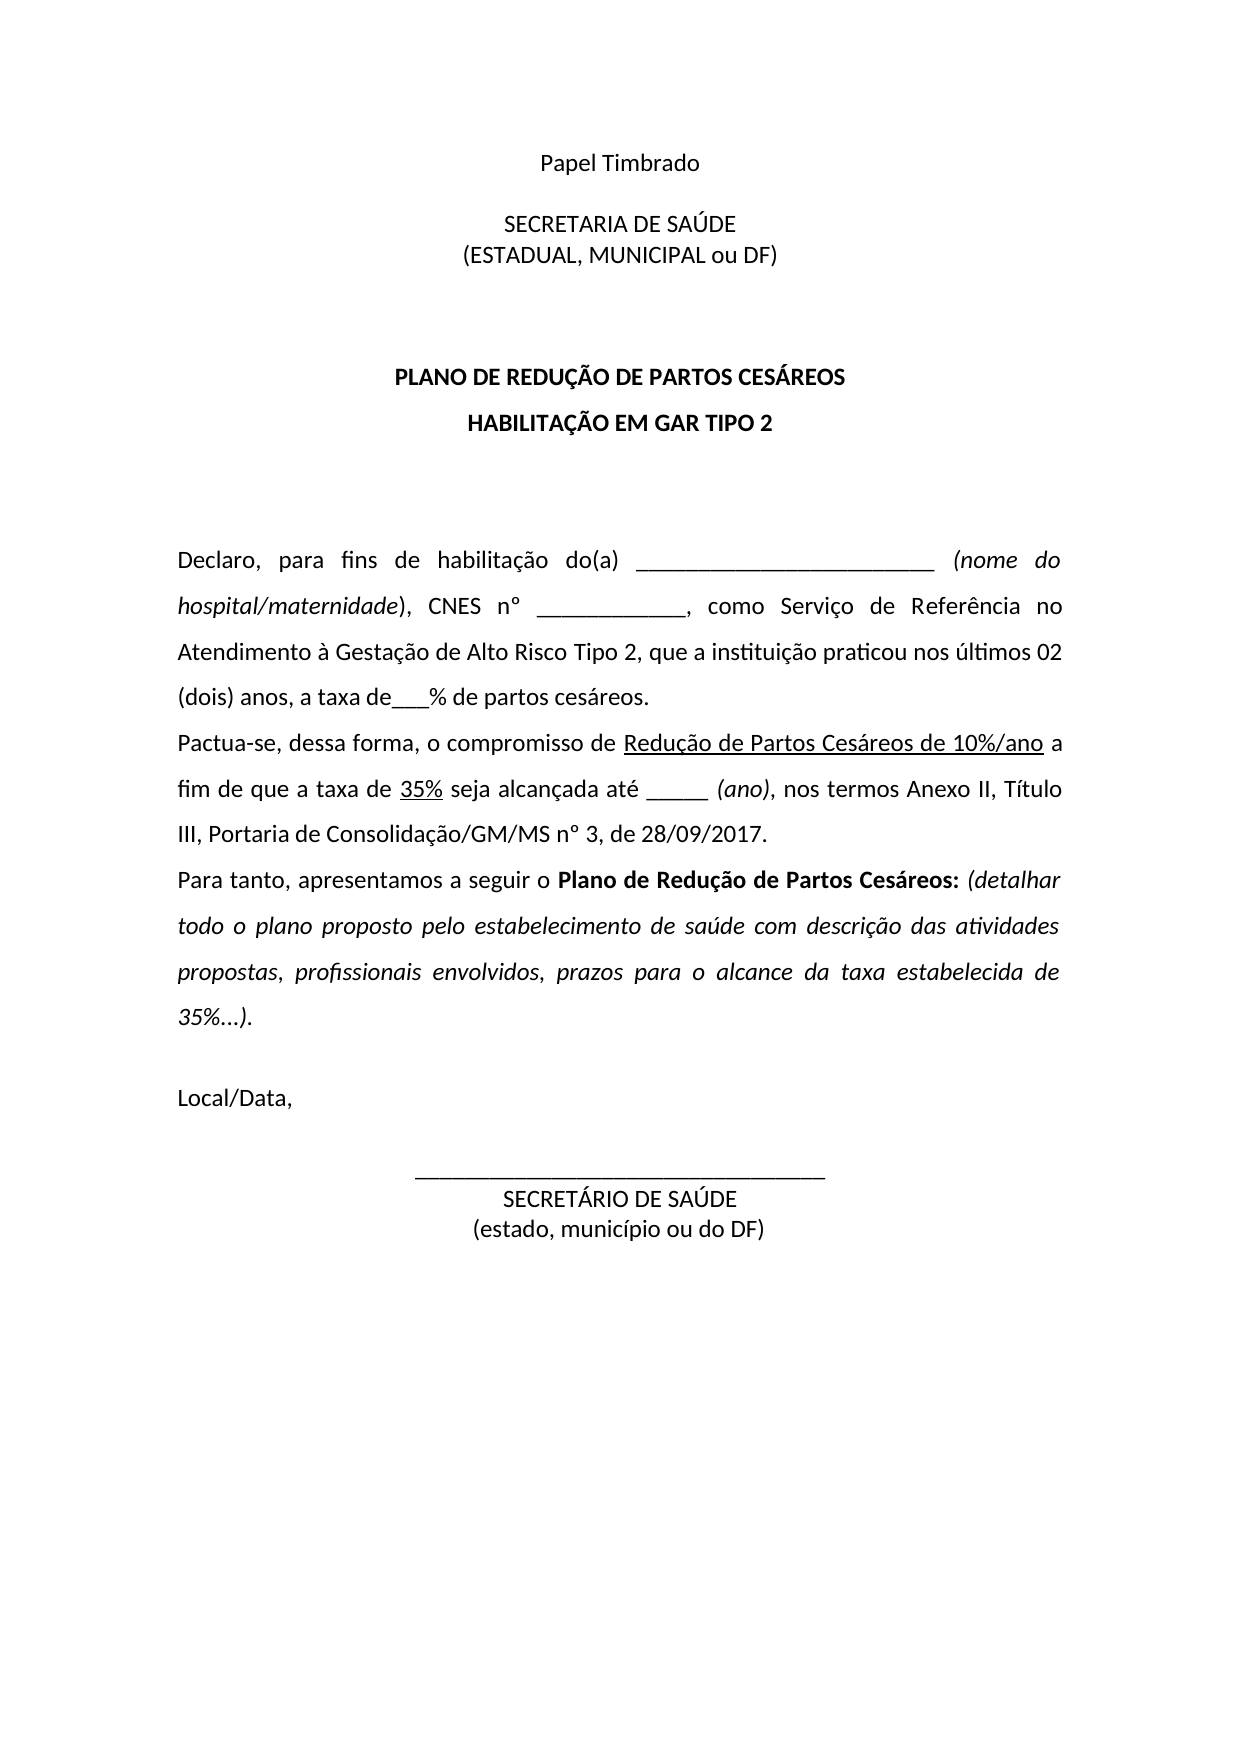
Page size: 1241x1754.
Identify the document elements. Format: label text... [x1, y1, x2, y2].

text SECRETARIA DE SAÚDE [177, 209, 1063, 239]
text PLANO DE REDUÇÃO DE PARTOS CESÁREOS [177, 361, 1063, 392]
text Papel Timbrado [177, 148, 1063, 178]
text (ESTADUAL, MUNICIPAL ou DF) [177, 239, 1063, 270]
text HABILITAÇÃO EM GAR TIPO 2 [177, 407, 1063, 437]
text (estado, município ou do DF) [398, 1213, 1063, 1244]
text Para tanto, apresentamos a seguir o Plano de Redução de Partos Cesáreos: (detalhar todo o plano proposto pelo estabelecimento de saúde com descrição das atividades propostas, profissionais envolvidos, prazos para o alcance da taxa estabelecida de 35%...). [177, 864, 1063, 1032]
text Local/Data, [177, 1082, 1063, 1113]
text _________________________________ [177, 1152, 1063, 1183]
text Declaro, para fins de habilitação do(a) ________________________ (nome do hospital/maternidade), CNES nº ____________, como Serviço de Referência no Atendimento à Gestação de Alto Risco Tipo 2, que a instituição praticou nos últimos 02 (dois) anos, a taxa de___% de partos cesáreos. [177, 544, 1063, 712]
text SECRETÁRIO DE SAÚDE [177, 1183, 1063, 1213]
text Pactua-se, dessa forma, o compromisso de Redução de Partos Cesáreos de 10%/ano a fim de que a taxa de 35% seja alcançada até _____ (ano), nos termos Anexo II, Título III, Portaria de Consolidação/GM/MS nº 3, de 28/09/2017. [177, 727, 1063, 849]
